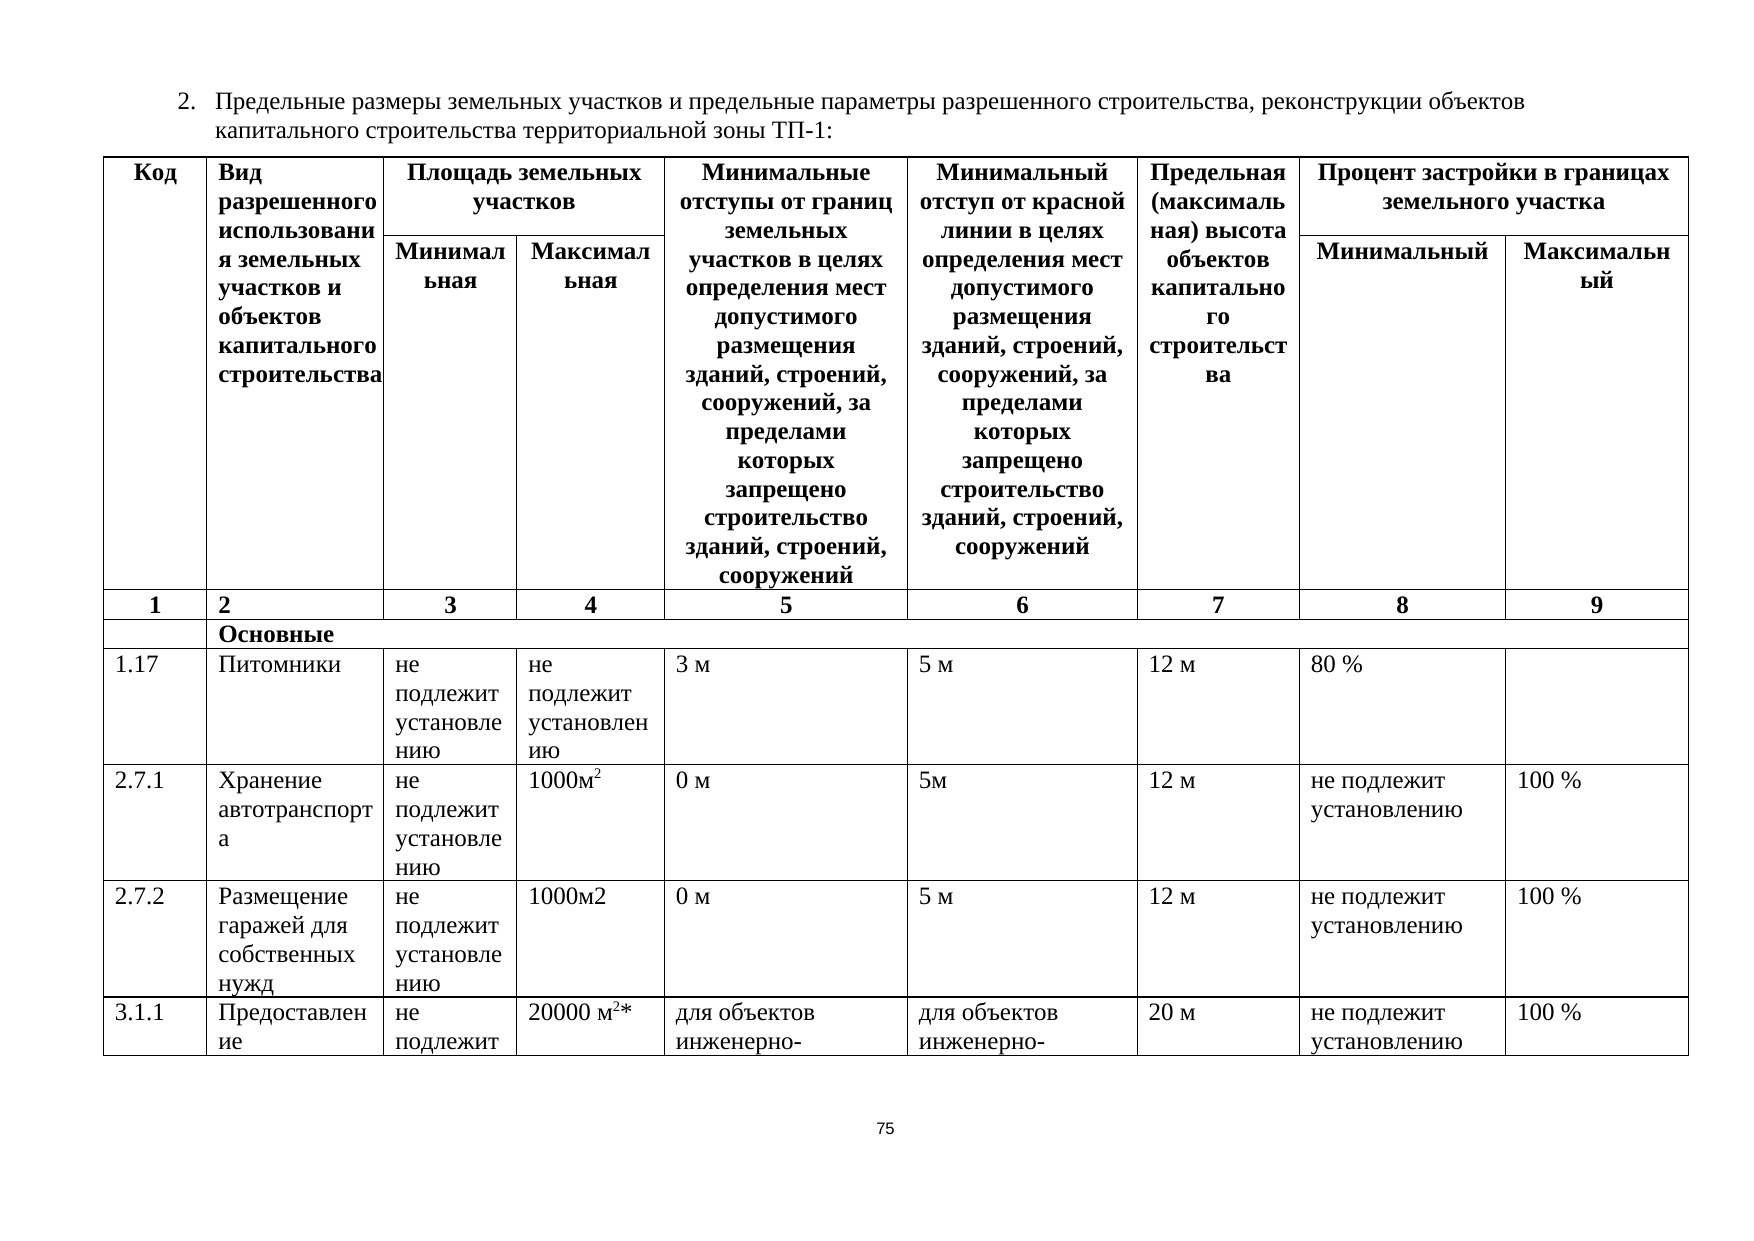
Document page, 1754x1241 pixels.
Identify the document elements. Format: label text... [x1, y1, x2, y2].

table_cell 100 % [1506, 765, 1688, 880]
table_cell 12 м [1138, 765, 1299, 880]
table_header Площадь земельных участков [384, 158, 664, 235]
table_cell 20000 м2* [517, 998, 664, 1055]
table_cell Максимальная [517, 236, 664, 589]
table_cell 20 м [1138, 998, 1299, 1055]
table_cell 0 м [665, 881, 907, 996]
table_cell Питомники [207, 649, 383, 764]
table_cell 7 [1138, 590, 1299, 618]
table_cell не подлежит установлению [384, 649, 516, 764]
table_cell 1.17 [104, 649, 206, 764]
table_cell 2.7.2 [104, 881, 206, 996]
table_cell не подлежит установлению [517, 649, 664, 764]
table_cell 5 м [908, 881, 1137, 996]
table_header Минимальные отступы от границ земельных участков в целях определения мест допустимого размещения зданий, строений, сооружений, за пределами которых запрещено строительство зданий, строений, сооружений [665, 158, 907, 589]
table_cell 12 м [1138, 649, 1299, 764]
table_header Предельная (максимальная) высота объектов капитального строительства [1138, 158, 1299, 589]
table_cell 1000м2 [517, 881, 664, 996]
table_cell 1 [104, 590, 206, 618]
table_cell Минимальный [1300, 236, 1505, 589]
table_cell Размещение гаражей для собственных нужд [207, 881, 383, 996]
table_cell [1300, 998, 1505, 1055]
table_cell 80 % [1300, 649, 1505, 764]
table_cell Максимальный [1506, 236, 1688, 589]
table_cell 9 [1506, 590, 1688, 618]
table_cell Основные [207, 620, 1688, 648]
table_cell 5м [908, 765, 1137, 880]
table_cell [384, 998, 516, 1055]
table_cell не подлежит установлению [1300, 881, 1505, 996]
table_cell 12 м [1138, 881, 1299, 996]
table_cell 6 [908, 590, 1137, 618]
table_header Вид разрешенного использования земельных участков и объектов капитального строительства [207, 158, 383, 589]
table_cell 2 [207, 590, 383, 618]
table_cell [1506, 649, 1688, 764]
table_cell 0 м [665, 765, 907, 880]
table_cell 3.1.1 [104, 998, 206, 1055]
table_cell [908, 998, 1137, 1055]
table_cell 100 % [1506, 881, 1688, 996]
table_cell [207, 998, 383, 1055]
table_cell [104, 620, 206, 648]
table_cell 2.7.1 [104, 765, 206, 880]
table_cell не подлежит установлению [384, 765, 516, 880]
table_cell не подлежит установлению [384, 881, 516, 996]
table_header Минимальный отступ от красной линии в целях определения мест допустимого размещения зданий, строений, сооружений, за пределами которых запрещено строительство зданий, строений, сооружений [908, 158, 1137, 589]
table_header Код [104, 158, 206, 589]
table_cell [665, 998, 907, 1055]
table_cell Хранение автотранспорта [207, 765, 383, 880]
table_cell Минимальная [384, 236, 516, 589]
table_cell 8 [1300, 590, 1505, 618]
list Предельные размеры земельных участков и предельные параметры разрешенного строительства, реконструкции объектов капитального строительства территориальной зоны ТП-1: [177, 86, 1636, 144]
table_cell 1000м2 [517, 765, 664, 880]
table_cell 4 [517, 590, 664, 618]
table_cell 5 [665, 590, 907, 618]
table_header Процент застройки в границах земельного участка [1300, 158, 1688, 235]
table_cell 3 м [665, 649, 907, 764]
table_cell 100 % [1506, 998, 1688, 1055]
table_cell 5 м [908, 649, 1137, 764]
table_cell не подлежит установлению [1300, 765, 1505, 880]
table_cell 3 [384, 590, 516, 618]
